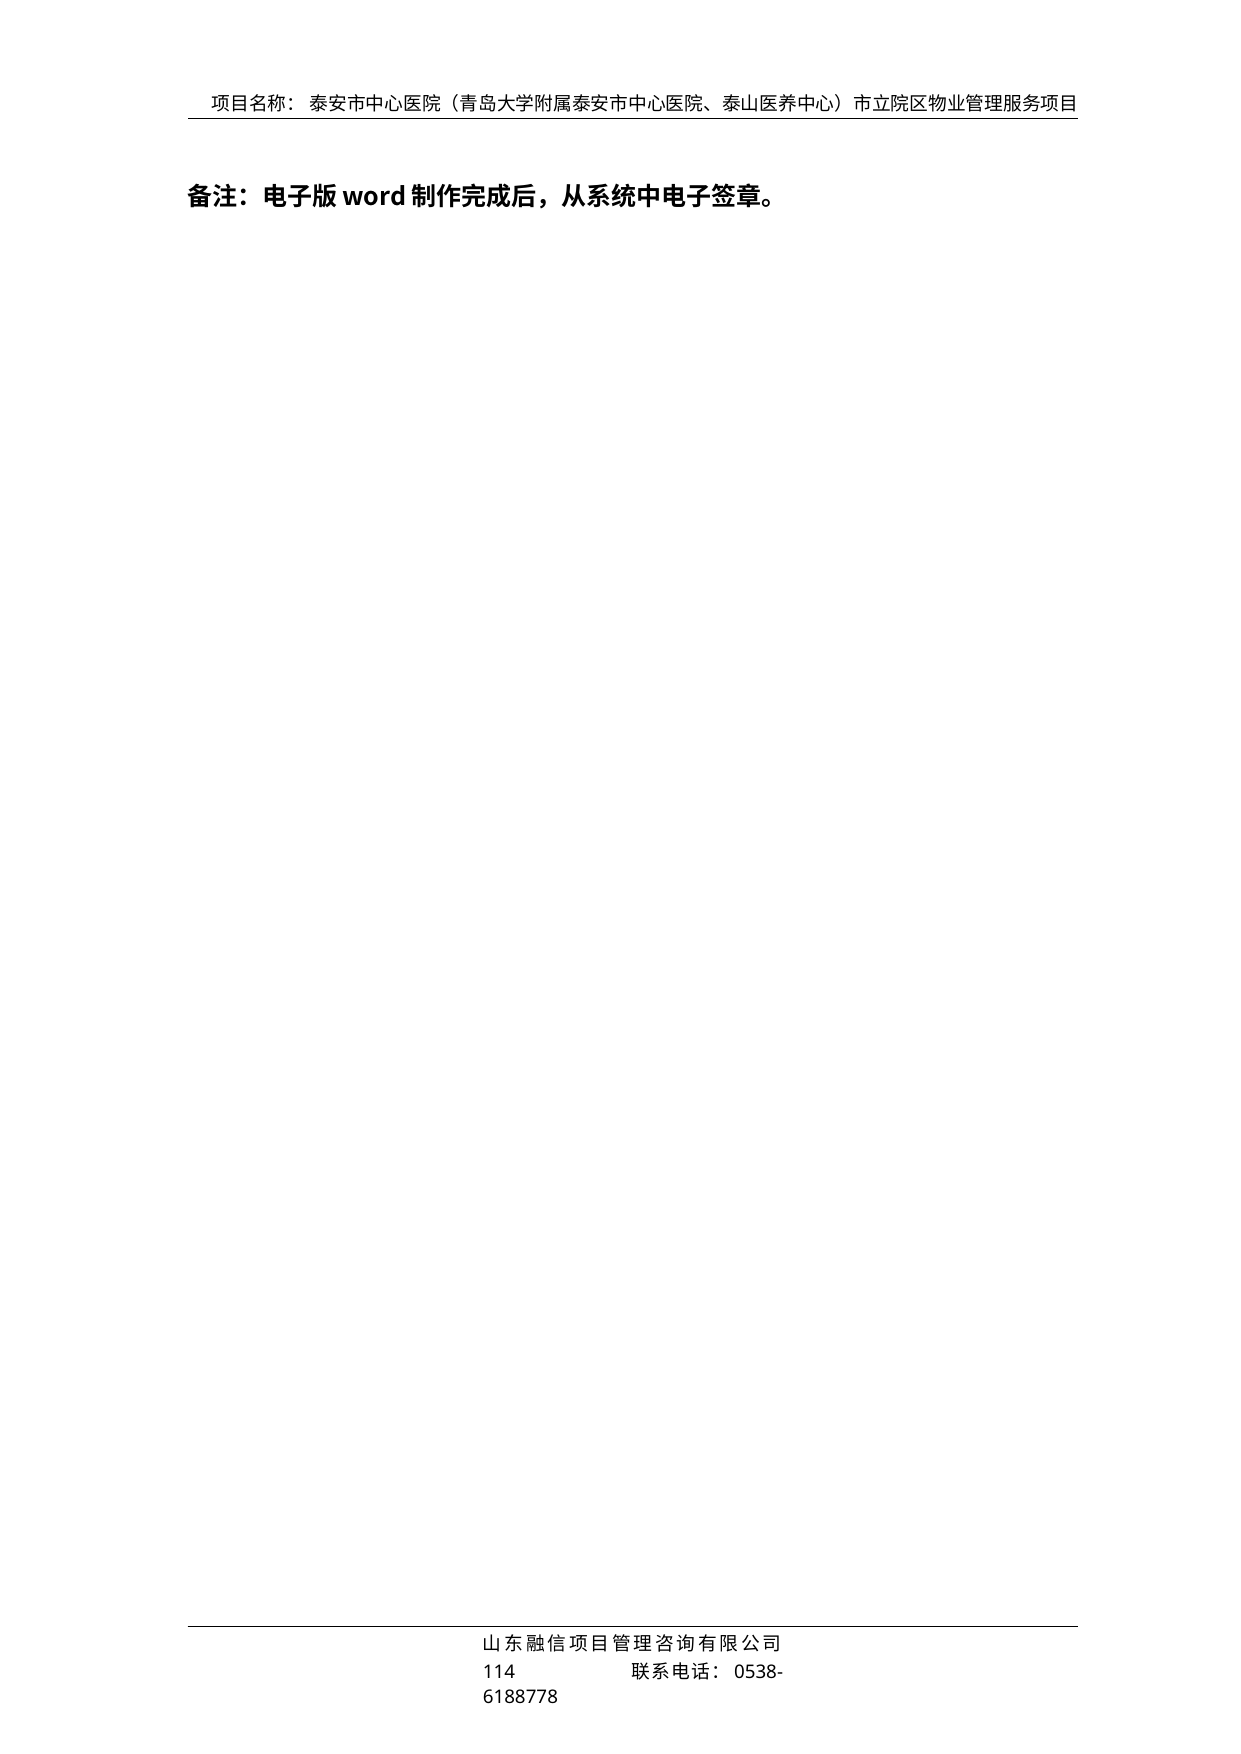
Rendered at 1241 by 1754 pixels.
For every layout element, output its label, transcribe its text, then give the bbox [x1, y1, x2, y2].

text 备注：电子版word制作完成后，从系统中电子签章。 [187, 162, 1078, 227]
